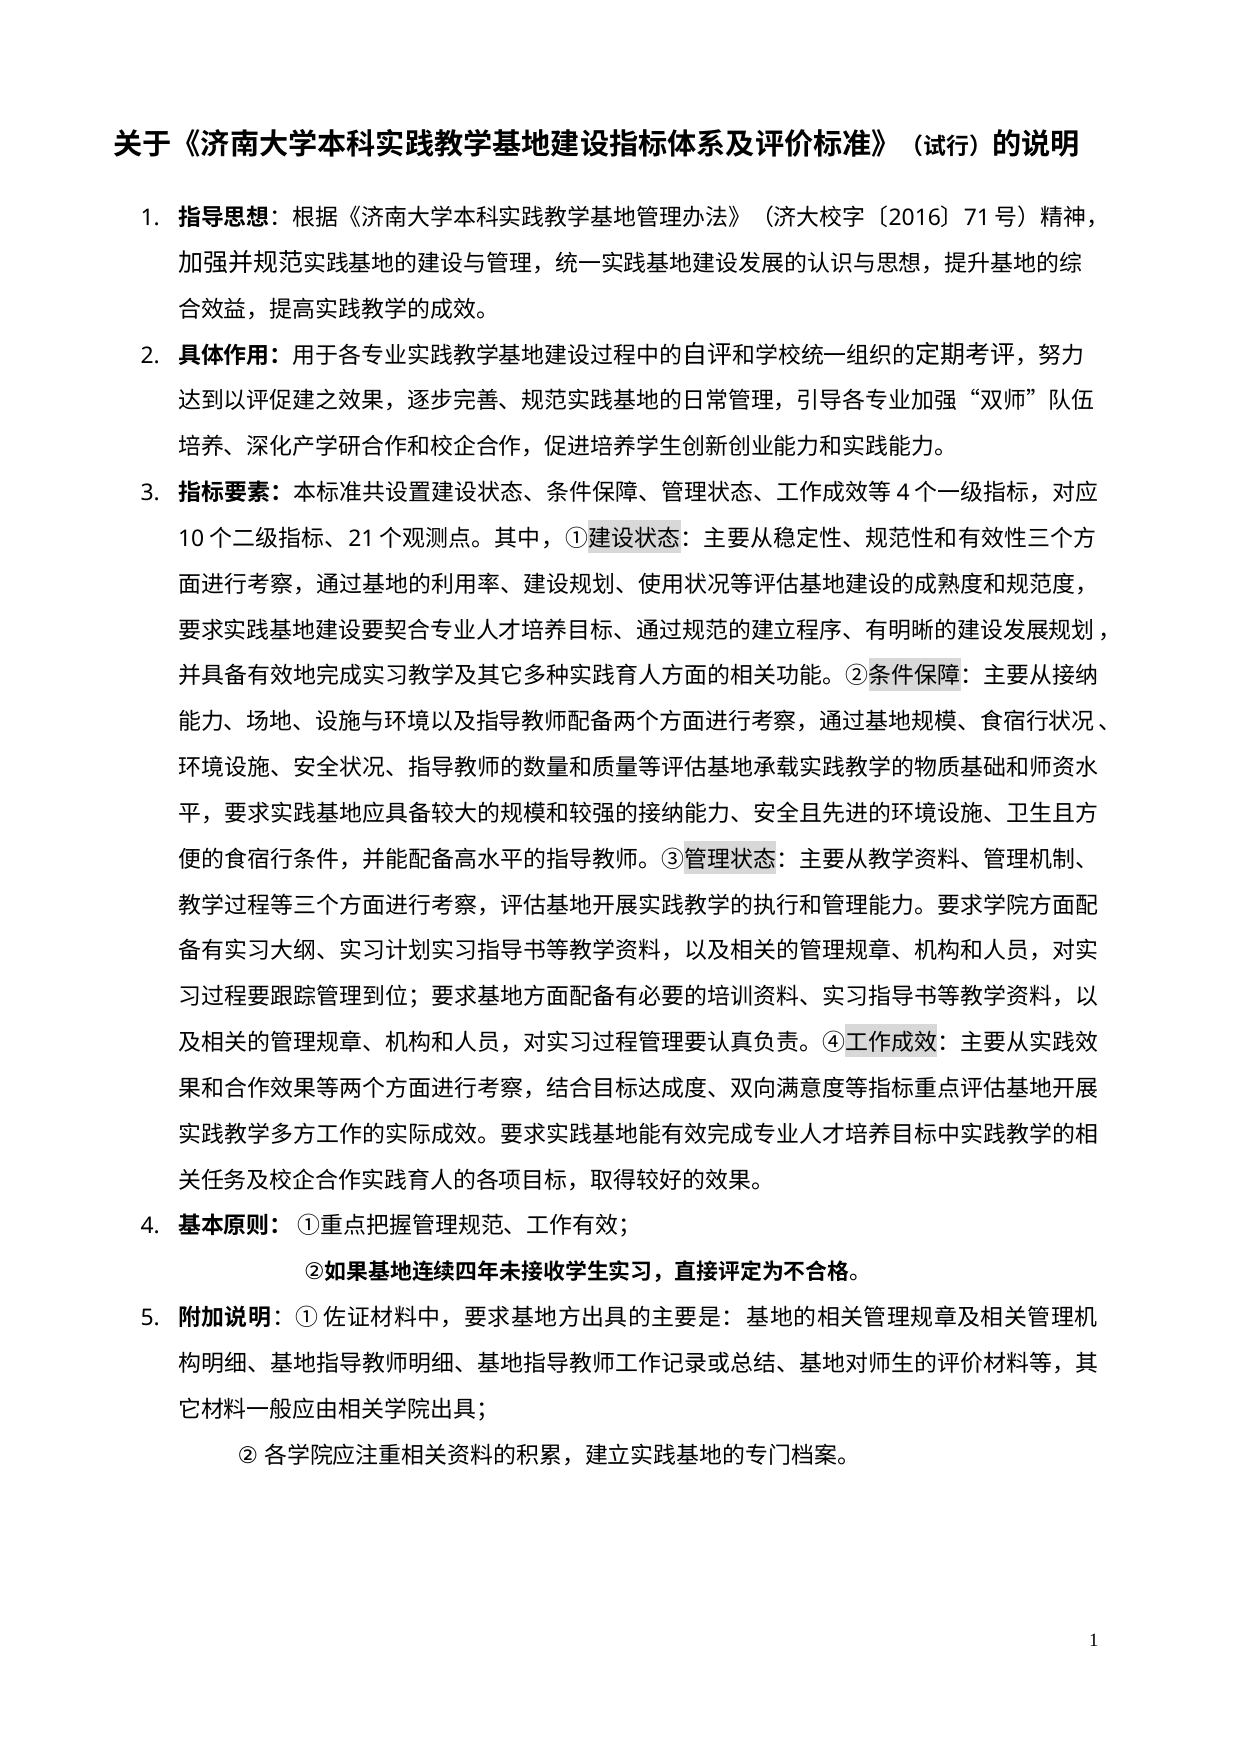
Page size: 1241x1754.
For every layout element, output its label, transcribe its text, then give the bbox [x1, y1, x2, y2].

list 附加说明：① 佐证材料中，要求基地方出具的主要是：基地的相关管理规章及相关管理机构明细、基地指导教师明细、基地指导教师工作记录或总结、基地对师生的评价材料等，其它材料一般应由相关学院出具； [140, 1289, 1098, 1426]
list ②如果基地连续四年未接收学生实习，直接评定为不合格。 [178, 1243, 1098, 1289]
list 基本原则： ①重点把握管理规范、工作有效； [140, 1197, 1098, 1243]
list 具体作用：用于各专业实践教学基地建设过程中的自评和学校统一组织的定期考评，努力达到以评促建之效果，逐步完善、规范实践基地的日常管理，引导各专业加强“双师”队伍培养、深化产学研合作和校企合作，促进培养学生创新创业能力和实践能力。 [140, 326, 1098, 464]
list 指导思想：根据《济南大学本科实践教学基地管理办法》（济大校字〔2016〕71号）精神，加强并规范实践基地的建设与管理，统一实践基地建设发展的认识与思想，提升基地的综合效益，提高实践教学的成效。 [140, 189, 1098, 326]
text 关于《济南大学本科实践教学基地建设指标体系及评价标准》（试行）的说明 [94, 118, 1098, 164]
list 指标要素：本标准共设置建设状态、条件保障、管理状态、工作成效等4个一级指标，对应10个二级指标、21个观测点。其中，①建设状态：主要从稳定性、规范性和有效性三个方面进行考察，通过基地的利用率、建设规划、使用状况等评估基地建设的成熟度和规范度，要求实践基地建设要契合专业人才培养目标、通过规范的建立程序、有明晰的建设发展规划，并具备有效地完成实习教学及其它多种实践育人方面的相关功能。②条件保障：主要从接纳能力、场地、设施与环境以及指导教师配备两个方面进行考察，通过基地规模、食宿行状况、环境设施、安全状况、指导教师的数量和质量等评估基地承载实践教学的物质基础和师资水平，要求实践基地应具备较大的规模和较强的接纳能力、安全且先进的环境设施、卫生且方便的食宿行条件，并能配备高水平的指导教师。③管理状态：主要从教学资料、管理机制、教学过程等三个方面进行考察，评估基地开展实践教学的执行和管理能力。要求学院方面配备有实习大纲、实习计划实习指导书等教学资料，以及相关的管理规章、机构和人员，对实习过程要跟踪管理到位；要求基地方面配备有必要的培训资料、实习指导书等教学资料，以及相关的管理规章、机构和人员，对实习过程管理要认真负责。④工作成效：主要从实践效果和合作效果等两个方面进行考察，结合目标达成度、双向满意度等指标重点评估基地开展实践教学多方工作的实际成效。要求实践基地能有效完成专业人才培养目标中实践教学的相关任务及校企合作实践育人的各项目标，取得较好的效果。 [140, 464, 1098, 1197]
list ② 各学院应注重相关资料的积累，建立实践基地的专门档案。 [178, 1426, 1098, 1472]
